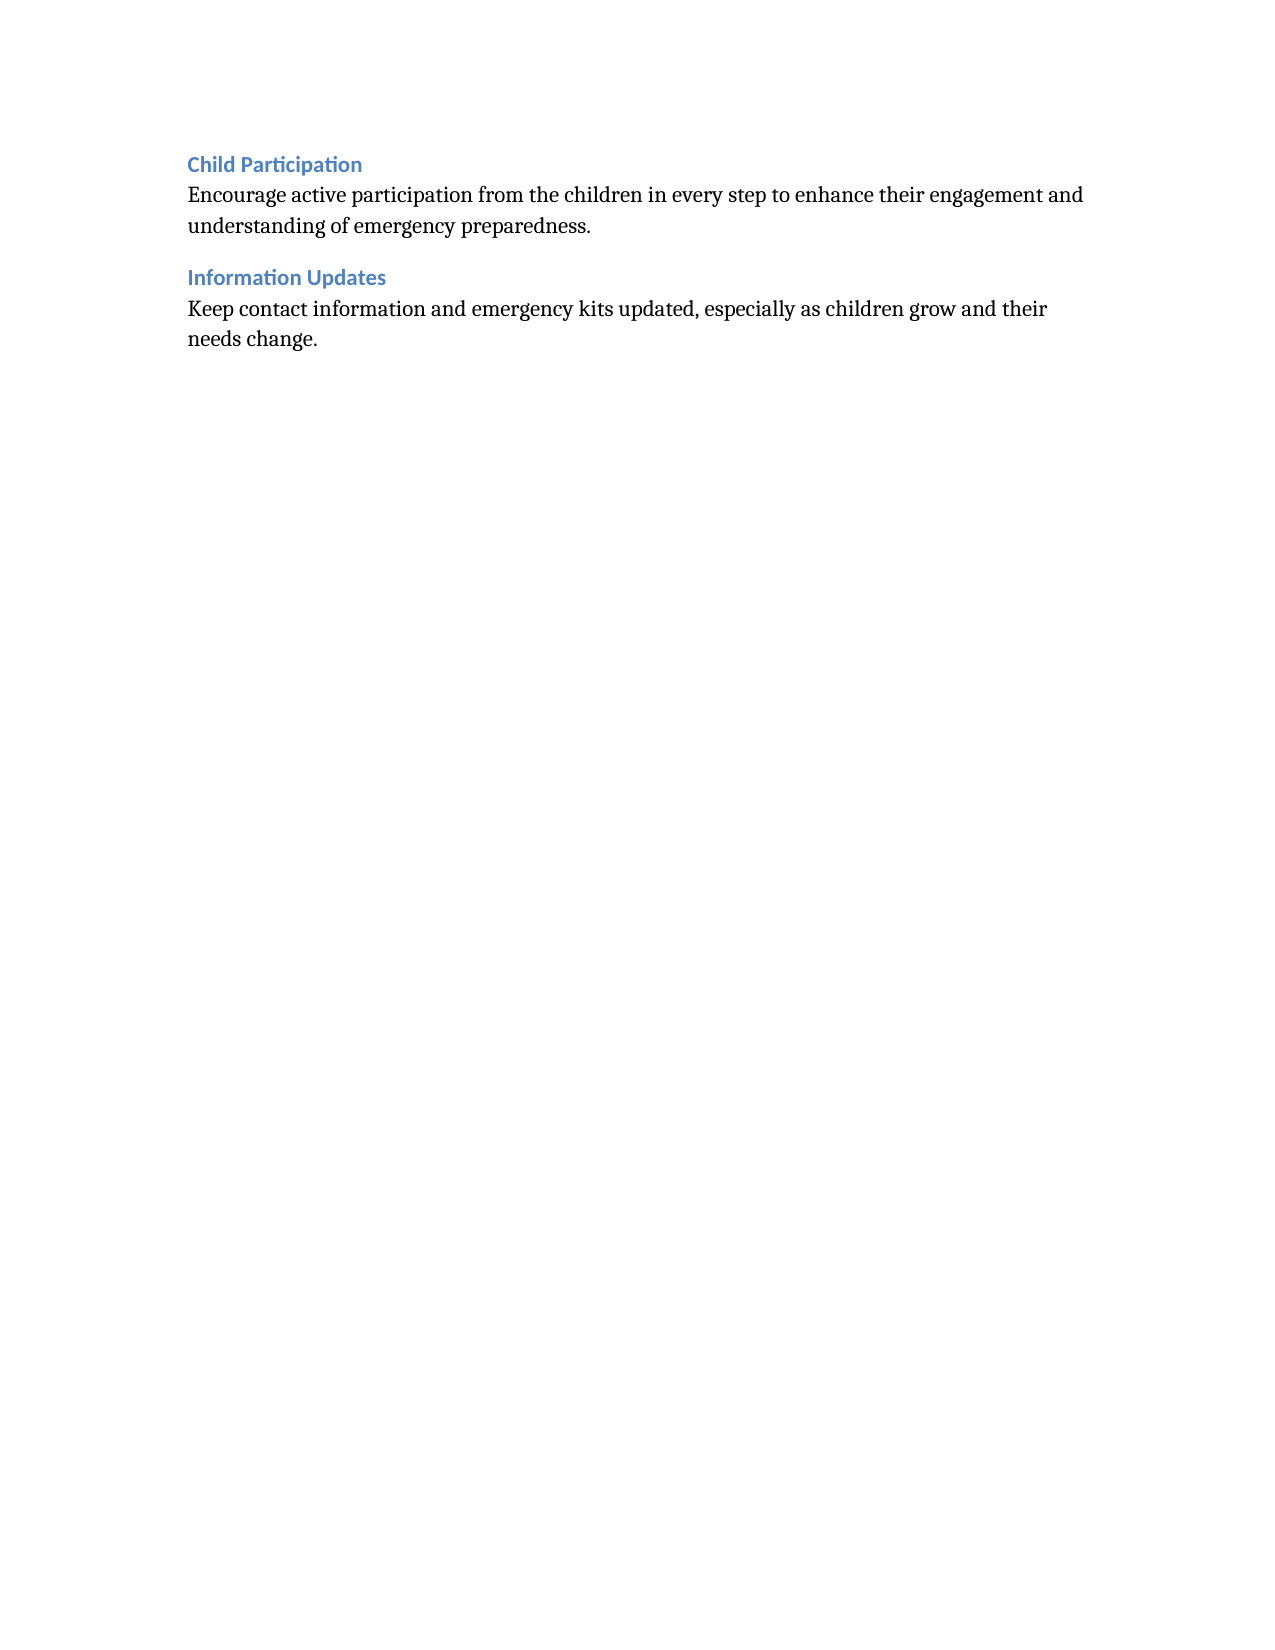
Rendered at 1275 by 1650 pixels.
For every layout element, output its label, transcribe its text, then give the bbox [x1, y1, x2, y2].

text Keep contact information and emergency kits updated, especially as children grow and their needs change. [187, 296, 1087, 352]
text Encourage active participation from the children in every step to enhance their engagement and understanding of emergency preparedness. [187, 182, 1087, 239]
subtitle Child Participation [187, 150, 1087, 178]
subtitle Information Updates [187, 263, 1087, 291]
